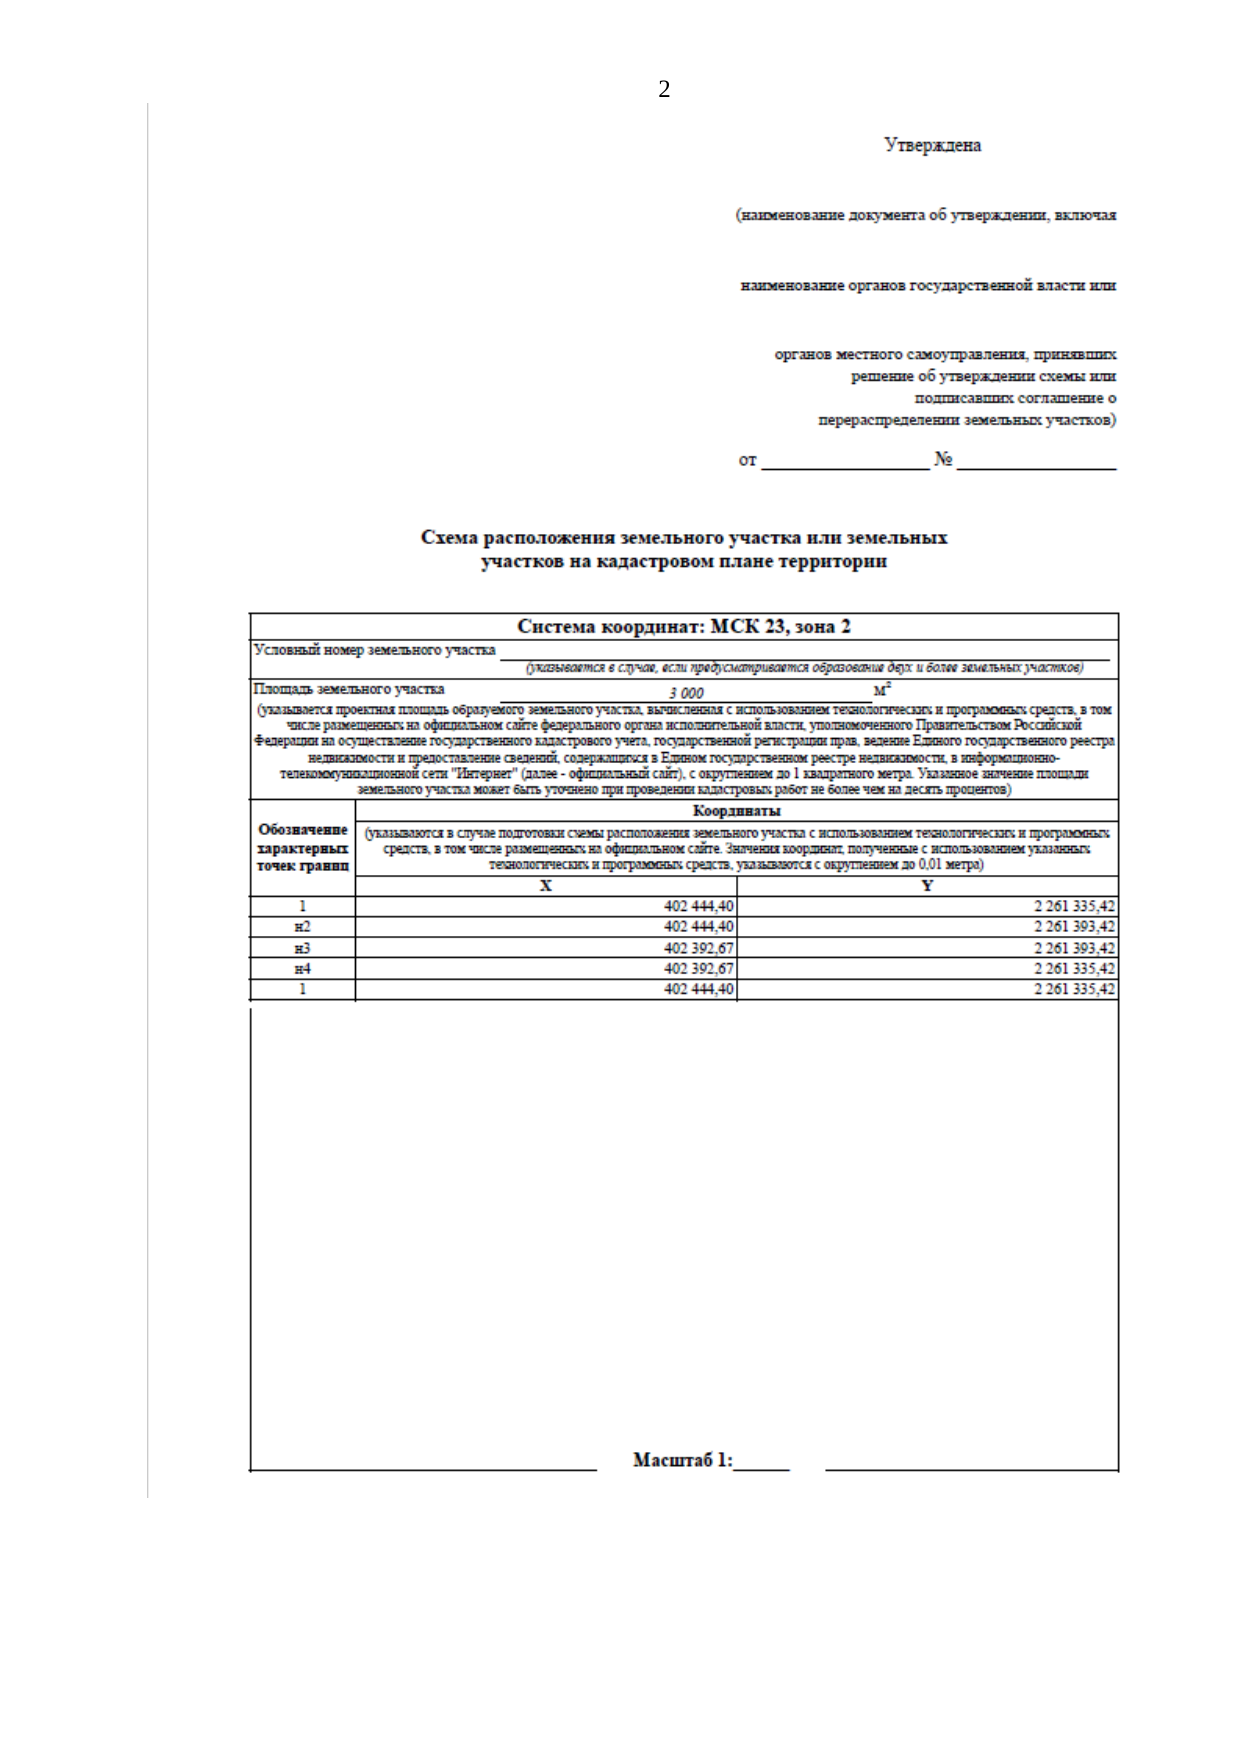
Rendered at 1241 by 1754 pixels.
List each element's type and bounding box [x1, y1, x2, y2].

picture [147, 103, 1151, 1498]
